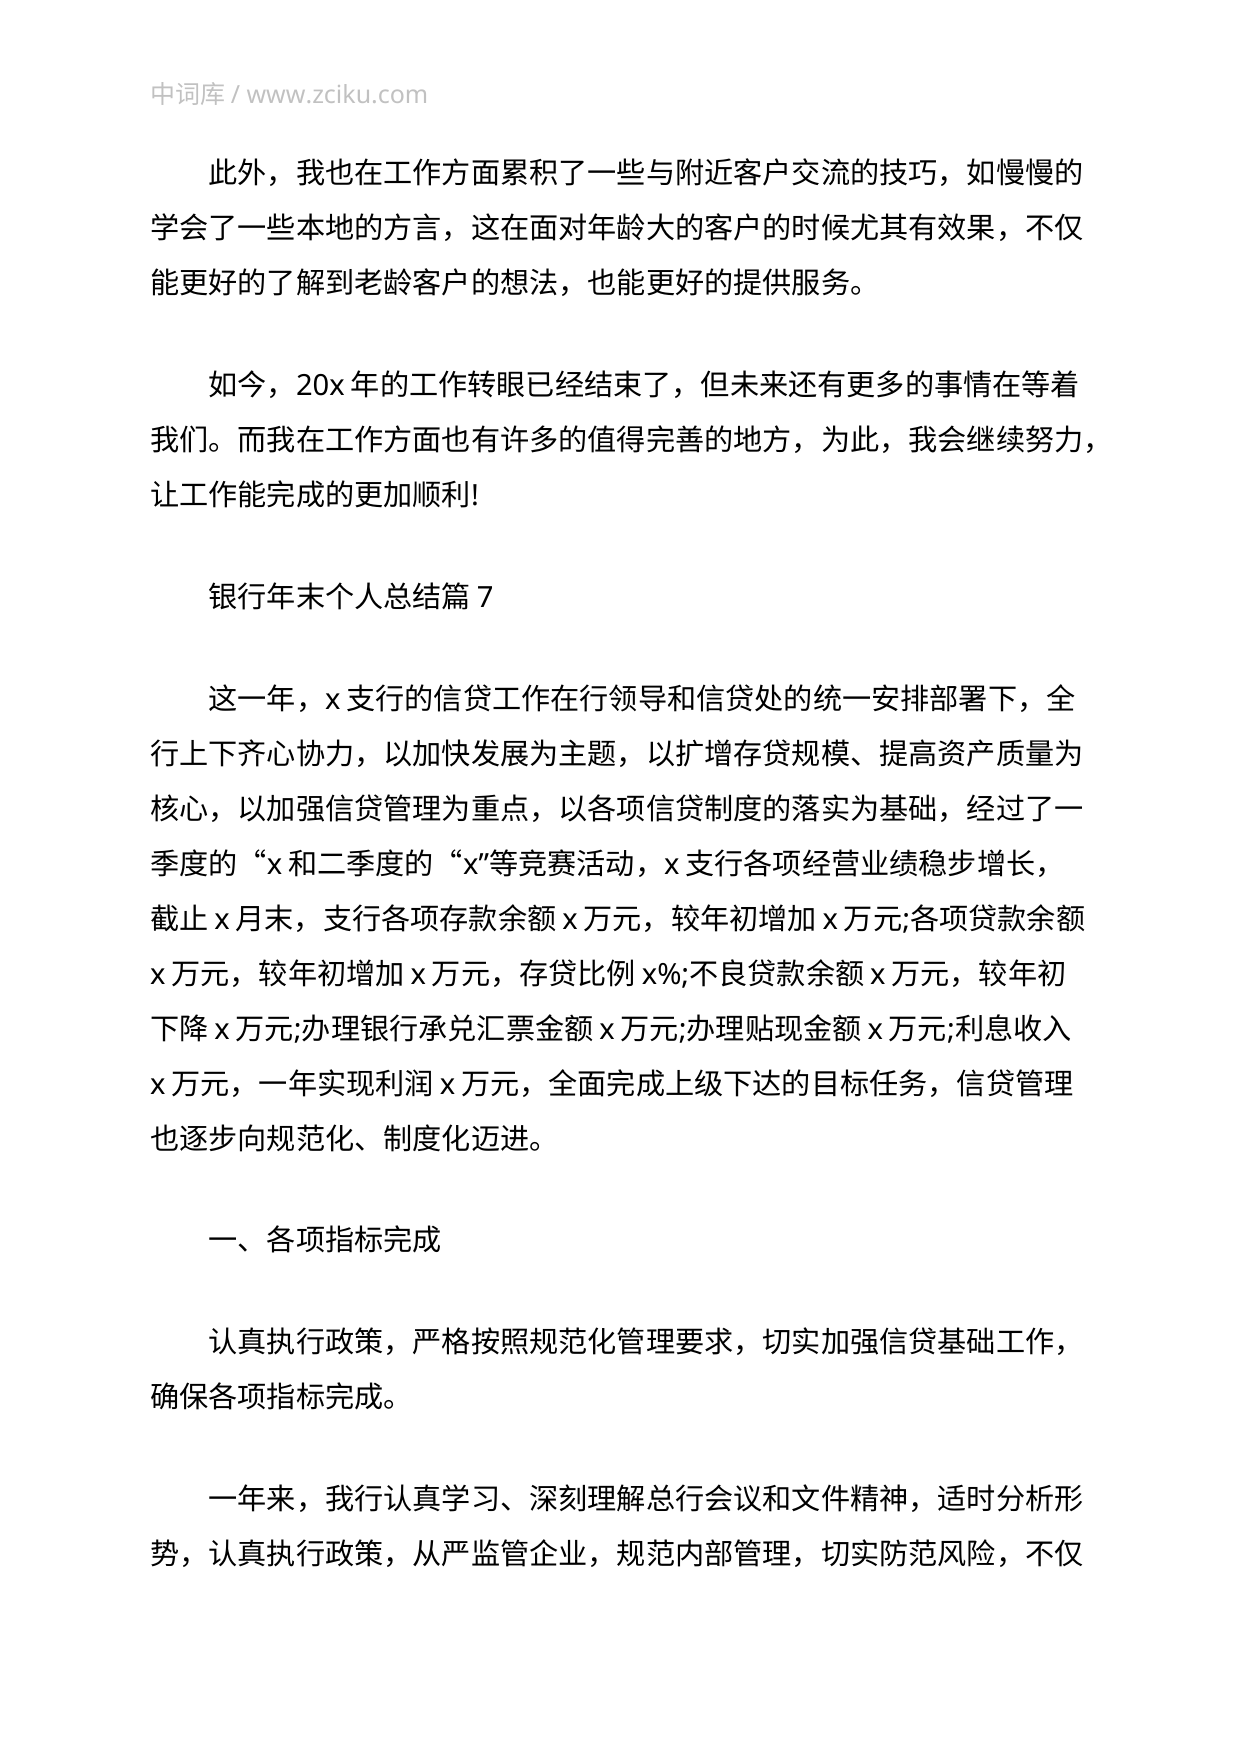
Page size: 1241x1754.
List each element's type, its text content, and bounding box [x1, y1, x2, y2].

text 一、各项指标完成 [150, 1217, 1090, 1259]
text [150, 1475, 1090, 1573]
text 这一年，x支行的信贷工作在行领导和信贷处的统一安排部署下，全行上下齐心协力，以加快发展为主题，以扩增存贷规模、提高资产质量为核心，以加强信贷管理为重点，以各项信贷制度的落实为基础，经过了一季度的“x和二季度的“x”等竞赛活动，x支行各项经营业绩稳步增长，截止x月末，支行各项存款余额x万元，较年初增加x万元;各项贷款余额x万元，较年初增加x万元，存贷比例x%;不良贷款余额x万元，较年初下降x万元;办理银行承兑汇票金额x万元;办理贴现金额x万元;利息收入x万元，一年实现利润x万元，全面完成上级下达的目标任务，信贷管理也逐步向规范化、制度化迈进。 [150, 675, 1090, 1157]
text 认真执行政策，严格按照规范化管理要求，切实加强信贷基础工作，确保各项指标完成。 [150, 1319, 1090, 1416]
text 银行年末个人总结篇7 [150, 573, 1090, 616]
text 如今，20x年的工作转眼已经结束了，但未来还有更多的事情在等着我们。而我在工作方面也有许多的值得完善的地方，为此，我会继续努力，让工作能完成的更加顺利! [150, 362, 1090, 514]
text 此外，我也在工作方面累积了一些与附近客户交流的技巧，如慢慢的学会了一些本地的方言，这在面对年龄大的客户的时候尤其有效果，不仅能更好的了解到老龄客户的想法，也能更好的提供服务。 [150, 150, 1090, 302]
